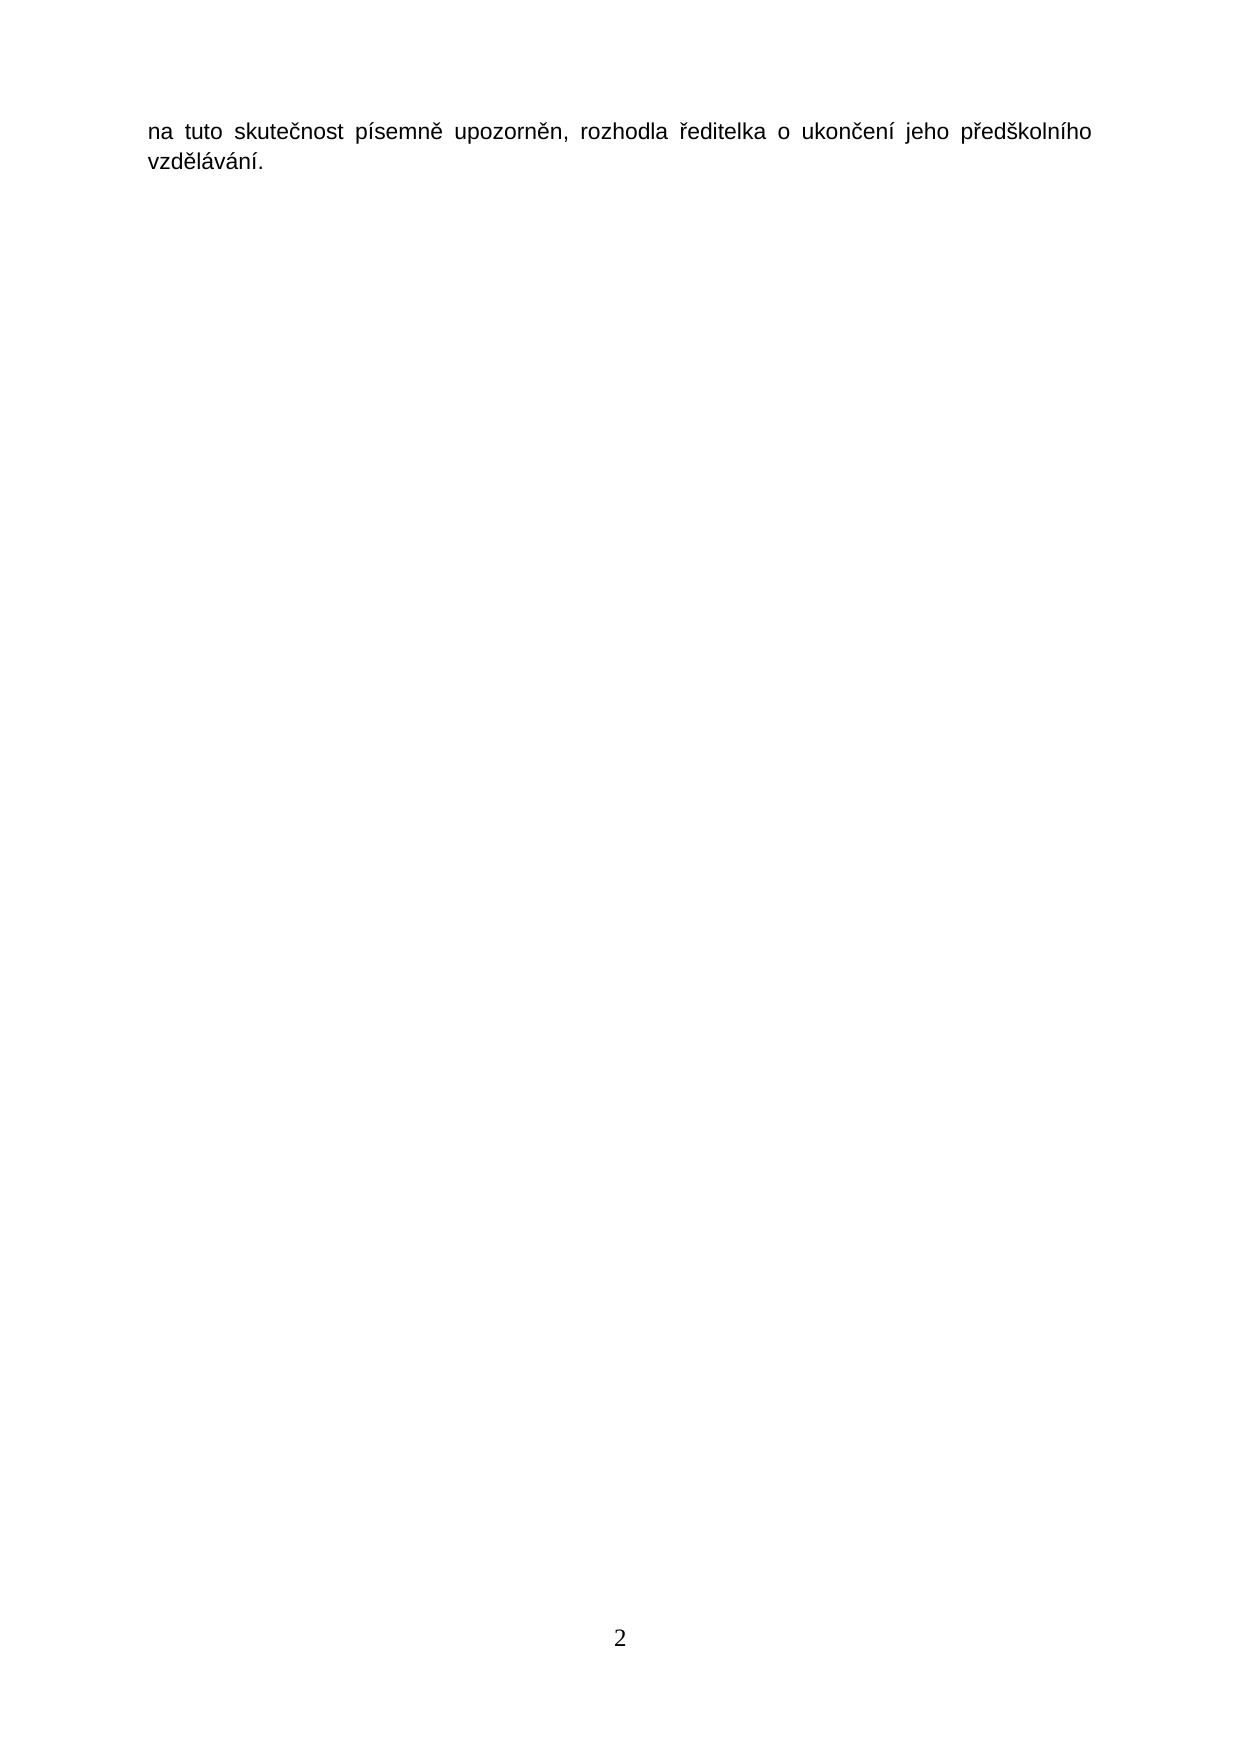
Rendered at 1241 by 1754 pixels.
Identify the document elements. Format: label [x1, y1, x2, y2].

text [148, 118, 1092, 175]
